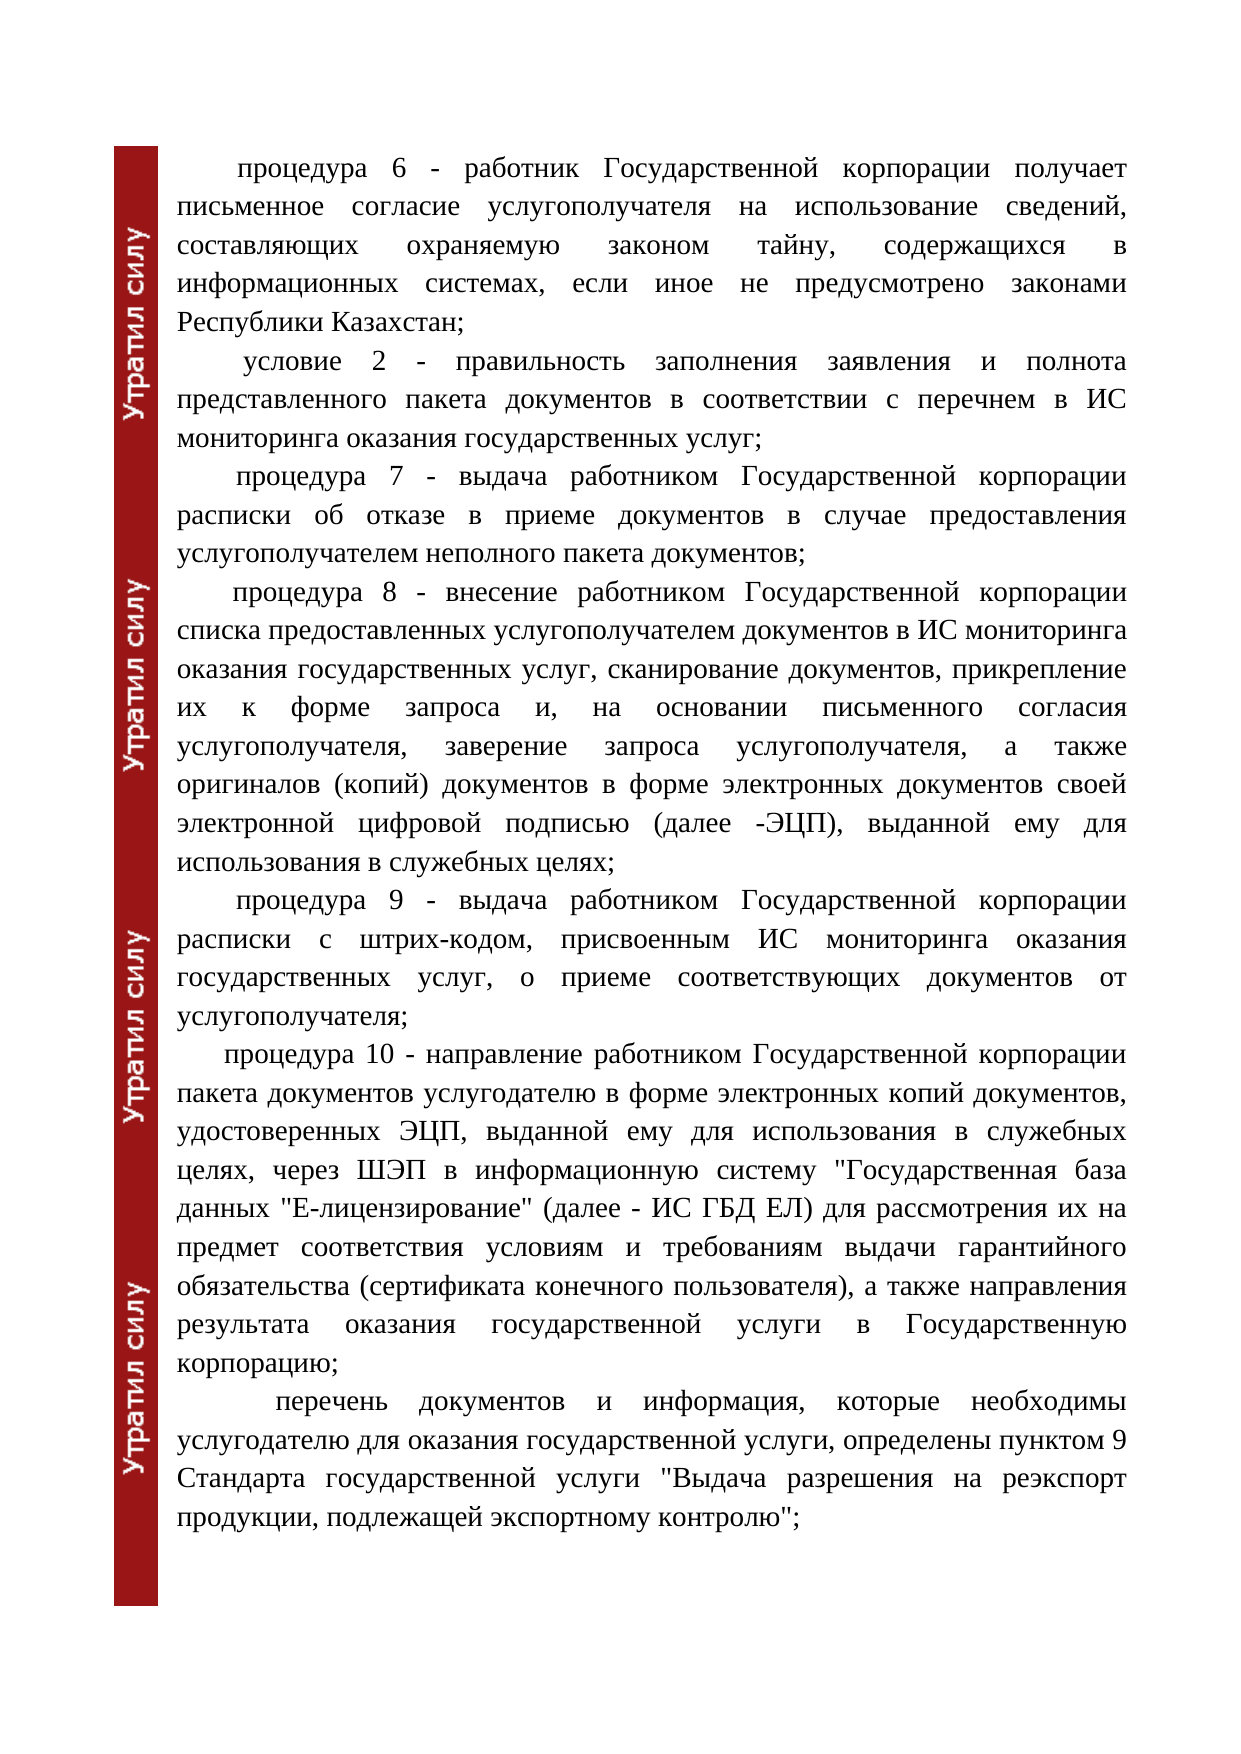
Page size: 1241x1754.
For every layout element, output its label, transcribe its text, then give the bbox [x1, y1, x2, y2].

picture [114, 569, 158, 574]
text перечень документов и информация, которые необходимы услугодателю для оказания государственной услуги, определены пунктом 9 Стандарта государственной услуги "Выдача разрешения на реэкспорт продукции, подлежащей экспортному контролю"; [112, 1383, 1128, 1532]
text условие 2 - правильность заполнения заявления и полнота представленного пакета документов в соответствии с перечнем в ИС мониторинга оказания государственных услуг; [112, 343, 1128, 453]
text процедура 8 - внесение работником Государственной корпорации списка предоставленных услугополучателем документов в ИС мониторинга оказания государственных услуг, сканирование документов, прикрепление их к форме запроса и, на основании письменного согласия услугополучателя, заверение запроса услугополучателя, а также оригиналов (копий) документов в форме электронных документов своей электронной цифровой подписью (далее -ЭЦП), выданной ему для использования в служебных целях; [112, 574, 1128, 877]
picture [114, 146, 158, 150]
picture [114, 1031, 158, 1036]
picture [114, 453, 158, 458]
text процедура 6 - работник Государственной корпорации получает письменное согласие услугополучателя на использование сведений, составляющих охраняемую законом тайну, содержащихся в информационных системах, если иное не предусмотрено законами Республики Казахстан; [112, 150, 1128, 338]
picture [114, 1378, 158, 1383]
text процедура 7 - выдача работником Государственной корпорации расписки об отказе в приеме документов в случае предоставления услугополучателем неполного пакета документов; [112, 458, 1128, 569]
picture [114, 338, 158, 343]
text процедура 9 - выдача работником Государственной корпорации расписки с штрих-кодом, присвоенным ИС мониторинга оказания государственных услуг, о приеме соответствующих документов от услугополучателя; [112, 882, 1128, 1031]
picture [114, 877, 158, 882]
text процедура 10 - направление работником Государственной корпорации пакета документов услугодателю в форме электронных копий документов, удостоверенных ЭЦП, выданной ему для использования в служебных целях, через ШЭП в информационную систему "Государственная база данных "Е-лицензирование" (далее - ИС ГБД ЕЛ) для рассмотрения их на предмет соответствия условиям и требованиям выдачи гарантийного обязательства (сертификата конечного пользователя), а также направления результата оказания государственной услуги в Государственную корпорацию; [112, 1036, 1128, 1378]
picture [114, 1532, 158, 1606]
